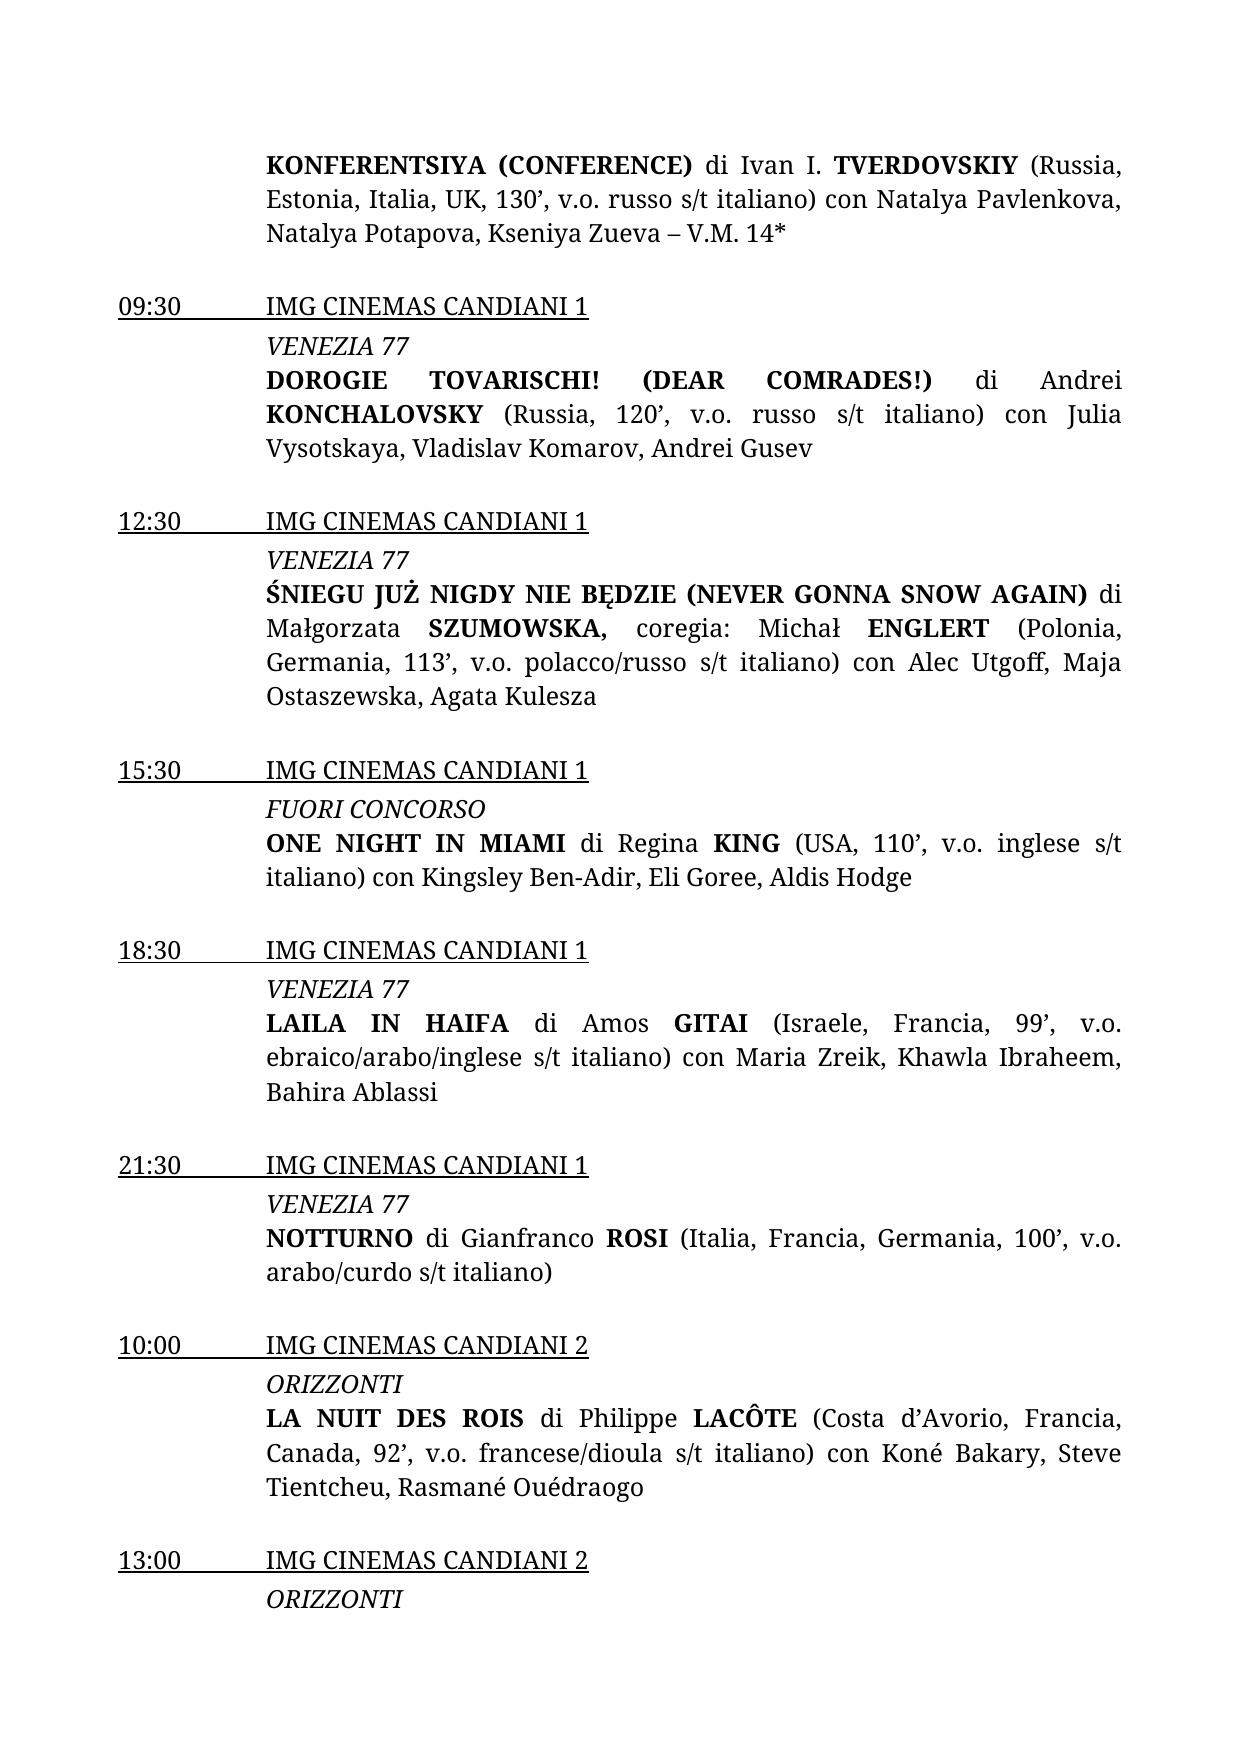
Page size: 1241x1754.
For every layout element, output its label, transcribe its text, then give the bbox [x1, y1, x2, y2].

text ORIZZONTI [266, 1582, 1122, 1616]
text 21:30 IMG CINEMAS CANDIANI 1 [118, 1147, 1122, 1181]
text VENEZIA 77 [192, 543, 1122, 577]
text DOROGIE TOVARISCHI! (DEAR COMRADES!) di Andrei KONCHALOVSKY (Russia, 120’, v.o. russo s/t italiano) con Julia Vysotskaya, Vladislav Komarov, Andrei Gusev [266, 362, 1122, 464]
text ŚNIEGU JUŻ NIGDY NIE BĘDZIE (NEVER GONNA SNOW AGAIN) di Małgorzata SZUMOWSKA, coregia: Michał ENGLERT (Polonia, Germania, 113’, v.o. polacco/russo s/t italiano) con Alec Utgoff, Maja Ostaszewska, Agata Kulesza [266, 577, 1122, 713]
text 09:30 IMG CINEMAS CANDIANI 1 [118, 289, 1122, 323]
text LAILA IN HAIFA di Amos GITAI (Israele, Francia, 99’, v.o. ebraico/arabo/inglese s/t italiano) con Maria Zreik, Khawla Ibraheem, Bahira Ablassi [266, 1006, 1122, 1108]
text 10:00 IMG CINEMAS CANDIANI 2 [118, 1328, 1122, 1362]
text VENEZIA 77 [192, 972, 1122, 1006]
text 15:30 IMG CINEMAS CANDIANI 1 [118, 752, 1122, 786]
text LA NUIT DES ROIS di Philippe LACÔTE (Costa d’Avorio, Francia, Canada, 92’, v.o. francese/dioula s/t italiano) con Koné Bakary, Steve Tientcheu, Rasmané Ouédraogo [266, 1401, 1122, 1503]
text ORIZZONTI [266, 1367, 1122, 1401]
text 13:00 IMG CINEMAS CANDIANI 2 [118, 1542, 1122, 1577]
text FUORI CONCORSO [266, 791, 1122, 826]
text NOTTURNO di Gianfranco ROSI (Italia, Francia, Germania, 100’, v.o. arabo/curdo s/t italiano) [266, 1221, 1122, 1289]
text ONE NIGHT IN MIAMI di Regina KING (USA, 110’, v.o. inglese s/t italiano) con Kingsley Ben-Adir, Eli Goree, Aldis Hodge [266, 826, 1122, 894]
text 12:30 IMG CINEMAS CANDIANI 1 [118, 504, 1122, 538]
text VENEZIA 77 [192, 328, 1122, 362]
text KONFERENTSIYA (CONFERENCE) di Ivan I. TVERDOVSKIY (Russia, Estonia, Italia, UK, 130’, v.o. russo s/t italiano) con Natalya Pavlenkova, Natalya Potapova, Kseniya Zueva – V.M. 14* [266, 148, 1122, 250]
text VENEZIA 77 [192, 1187, 1122, 1221]
text 18:30 IMG CINEMAS CANDIANI 1 [118, 933, 1122, 967]
